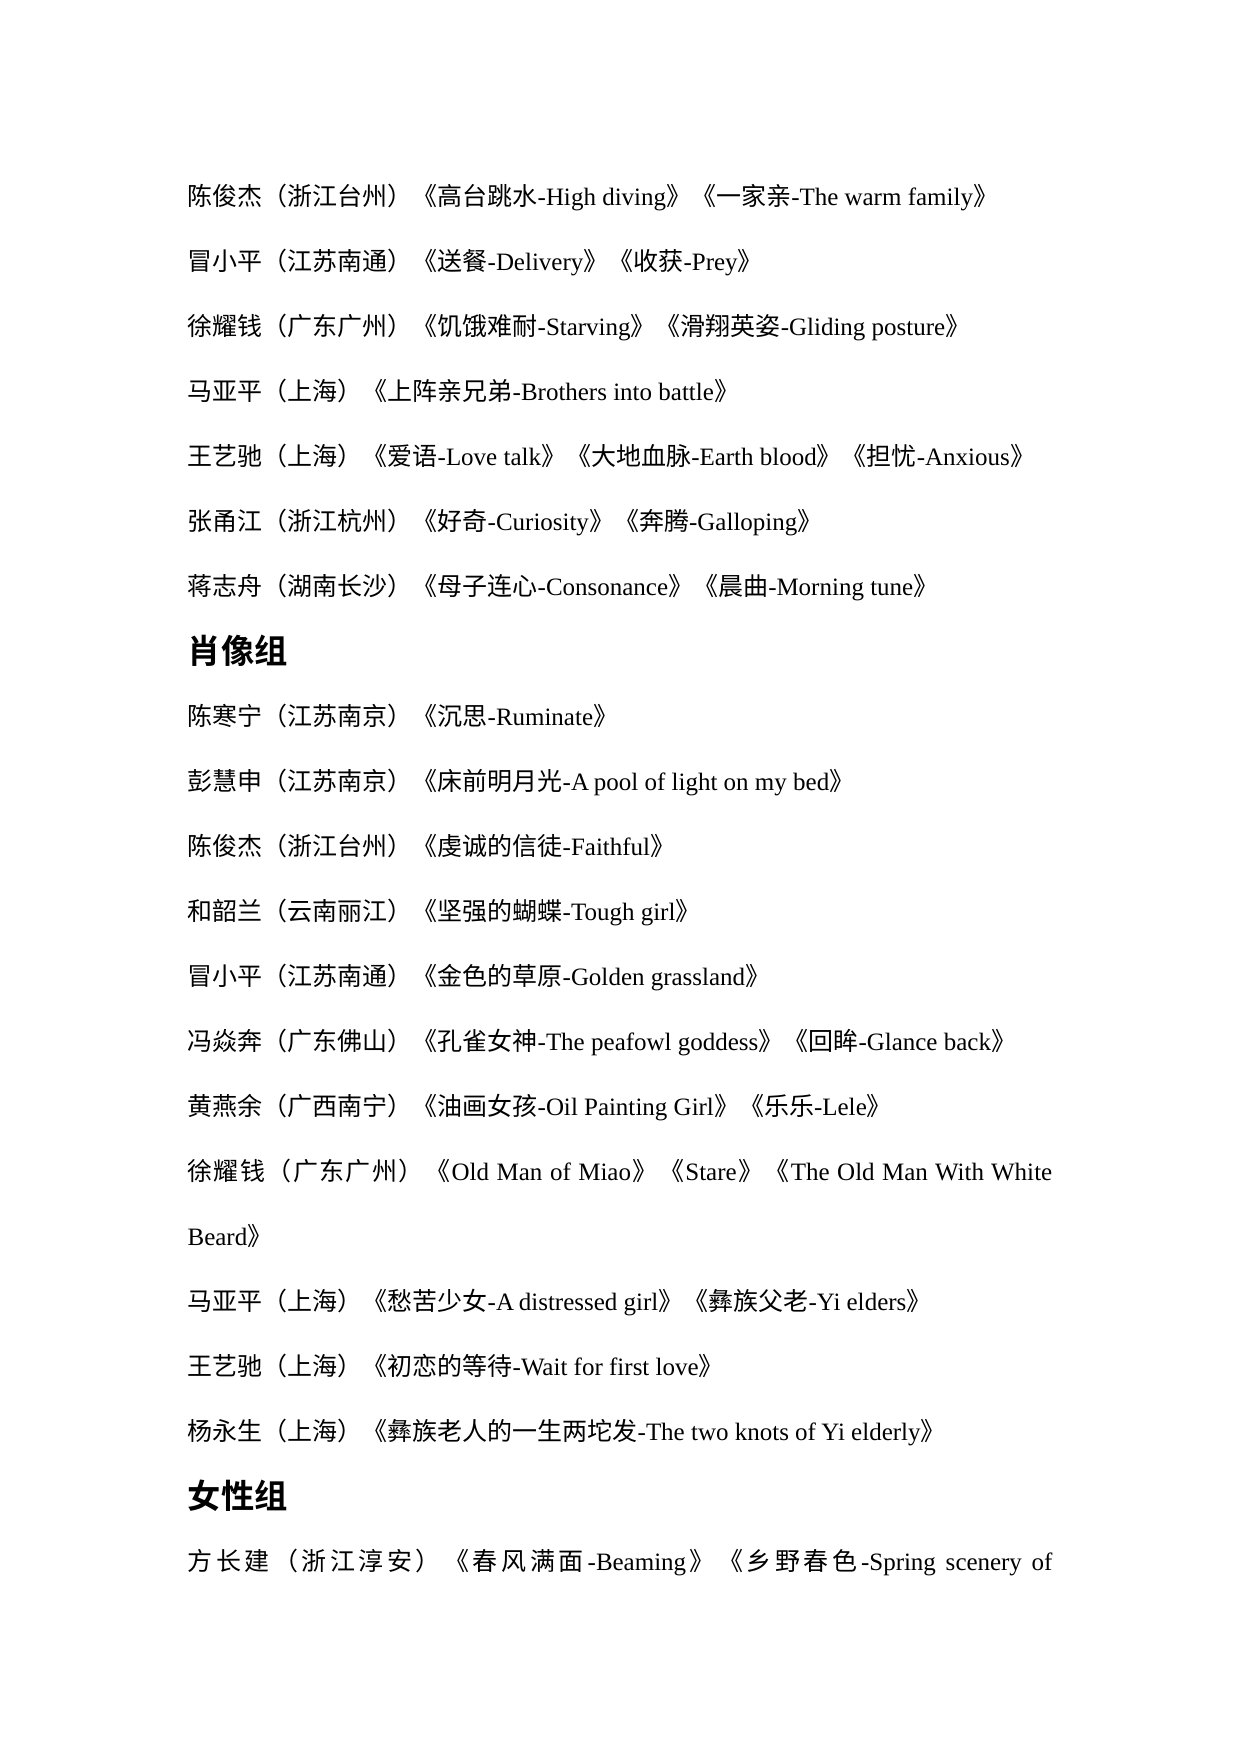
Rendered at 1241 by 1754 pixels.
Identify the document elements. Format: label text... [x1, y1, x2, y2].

text 陈俊杰（浙江台州）《高台跳水-High diving》《一家亲-The warm family》 [187, 162, 1053, 227]
text 彭慧申（江苏南京）《床前明月光-A pool of light on my bed》 [187, 747, 1053, 812]
text 女性组 [187, 1462, 1053, 1527]
text 王艺驰（上海）《初恋的等待-Wait for first love》 [187, 1332, 1053, 1397]
text 马亚平（上海）《上阵亲兄弟-Brothers into battle》 [187, 357, 1053, 422]
text 徐耀钱（广东广州）《饥饿难耐-Starving》《滑翔英姿-Gliding posture》 [187, 292, 1053, 357]
text 冒小平（江苏南通）《金色的草原-Golden grassland》 [187, 942, 1053, 1007]
text 徐耀钱（广东广州）《Old Man of Miao》《Stare》《The Old Man With White Beard》 [187, 1137, 1053, 1267]
text 马亚平（上海）《愁苦少女-A distressed girl》《彝族父老-Yi elders》 [187, 1267, 1053, 1332]
text 肖像组 [187, 617, 1053, 682]
text 冒小平（江苏南通）《送餐-Delivery》《收获-Prey》 [187, 227, 1053, 292]
text 陈寒宁（江苏南京）《沉思-Ruminate》 [187, 682, 1053, 747]
text 冯焱奔（广东佛山）《孔雀女神-The peafowl goddess》《回眸-Glance back》 [187, 1007, 1053, 1072]
text 陈俊杰（浙江台州）《虔诚的信徒-Faithful》 [187, 812, 1053, 877]
text 杨永生（上海）《彝族老人的一生两坨发-The two knots of Yi elderly》 [187, 1397, 1053, 1462]
text 王艺驰（上海）《爱语-Love talk》《大地血脉-Earth blood》《担忧-Anxious》 [187, 422, 1053, 487]
text 和韶兰（云南丽江）《坚强的蝴蝶-Tough girl》 [187, 877, 1053, 942]
text 张甬江（浙江杭州）《好奇-Curiosity》《奔腾-Galloping》 [187, 487, 1053, 552]
text 黄燕余（广西南宁）《油画女孩-Oil Painting Girl》《乐乐-Lele》 [187, 1072, 1053, 1137]
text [187, 1527, 1053, 1592]
text 蒋志舟（湖南长沙）《母子连心-Consonance》《晨曲-Morning tune》 [187, 552, 1053, 617]
